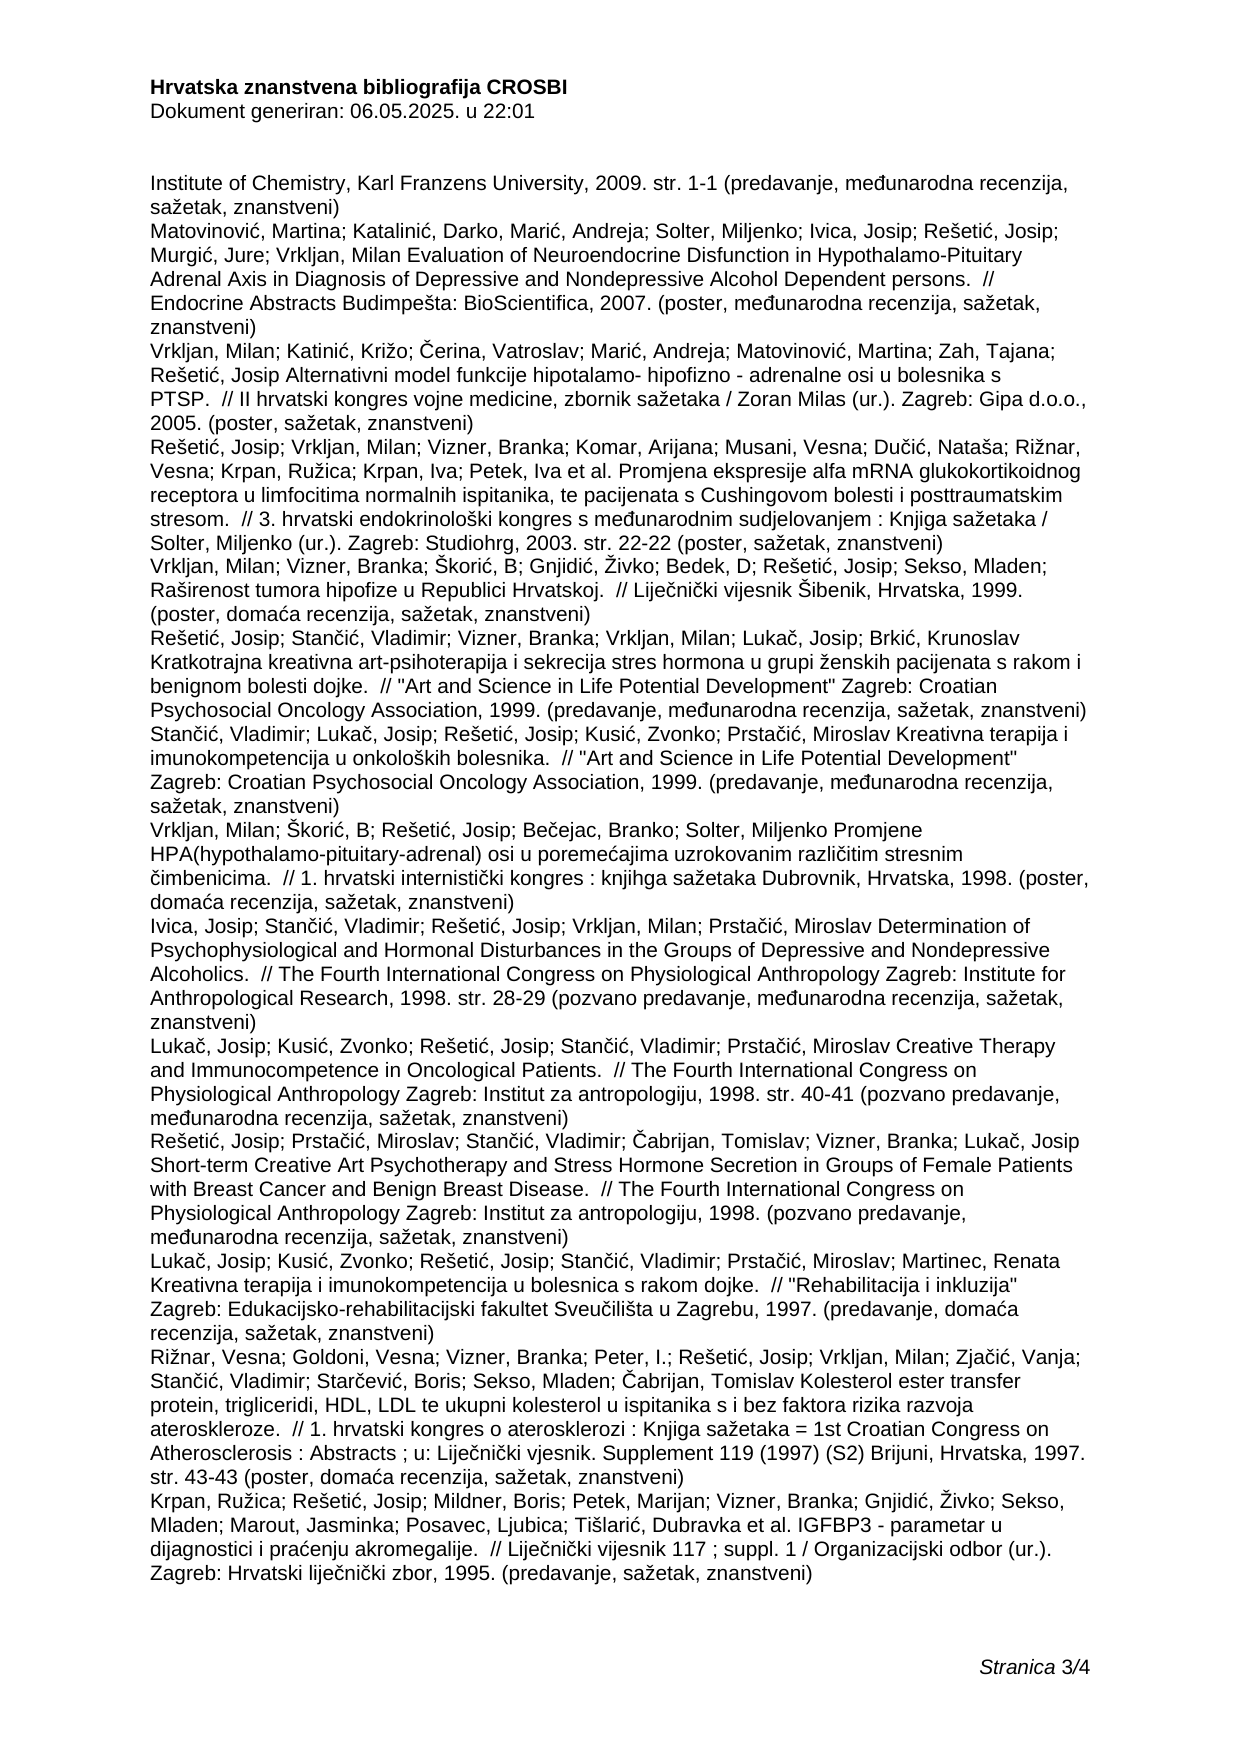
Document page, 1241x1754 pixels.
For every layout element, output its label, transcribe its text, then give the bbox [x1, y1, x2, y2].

text Vrkljan, Milan; Katinić, Križo; Čerina, Vatroslav; Marić, Andreja; Matovinović, Martina; Zah, Tajana; Rešetić, Josip [150, 339, 1090, 434]
text Lukač, Josip; Kusić, Zvonko; Rešetić, Josip; Stančić, Vladimir; Prstačić, Miroslav [150, 1033, 1090, 1129]
text Vrkljan, Milan; Vizner, Branka; Škorić, B; Gnjidić, Živko; Bedek, D; Rešetić, Josip; Sekso, Mladen; [150, 554, 1090, 626]
text Vrkljan, Milan; Škorić, B; Rešetić, Josip; Bečejac, Branko; Solter, Miljenko [150, 818, 1090, 914]
text Matovinović, Martina; Katalinić, Darko, Marić, Andreja; Solter, Miljenko; Ivica, Josip; Rešetić, Josip; Murgić, Jure; Vrkljan, Milan [150, 219, 1090, 339]
text Rešetić, Josip; Prstačić, Miroslav; Stančić, Vladimir; Čabrijan, Tomislav; Vizner, Branka; Lukač, Josip [150, 1129, 1090, 1249]
text Krpan, Ružica; Rešetić, Josip; Mildner, Boris; Petek, Marijan; Vizner, Branka; Gnjidić, Živko; Sekso, Mladen; Marout, Jasminka; Posavec, Ljubica; Tišlarić, Dubravka et al. [150, 1489, 1090, 1584]
text Rižnar, Vesna; Goldoni, Vesna; Vizner, Branka; Peter, I.; Rešetić, Josip; Vrkljan, Milan; Zjačić, Vanja; Stančić, Vladimir; Starčević, Boris; Sekso, Mladen; Čabrijan, Tomislav [150, 1345, 1090, 1489]
text Ivica, Josip; Stančić, Vladimir; Rešetić, Josip; Vrkljan, Milan; Prstačić, Miroslav [150, 914, 1090, 1033]
text Stančić, Vladimir; Lukač, Josip; Rešetić, Josip; Kusić, Zvonko; Prstačić, Miroslav [150, 722, 1090, 818]
text Lukač, Josip; Kusić, Zvonko; Rešetić, Josip; Stančić, Vladimir; Prstačić, Miroslav; Martinec, Renata [150, 1249, 1090, 1345]
text Rešetić, Josip; Stančić, Vladimir; Vizner, Branka; Vrkljan, Milan; Lukač, Josip; Brkić, Krunoslav [150, 626, 1090, 722]
text Rešetić, Josip; Vrkljan, Milan; Vizner, Branka; Komar, Arijana; Musani, Vesna; Dučić, Nataša; Rižnar, Vesna; Krpan, Ružica; Krpan, Iva; Petek, Iva et al. [150, 434, 1090, 554]
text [150, 171, 1090, 219]
